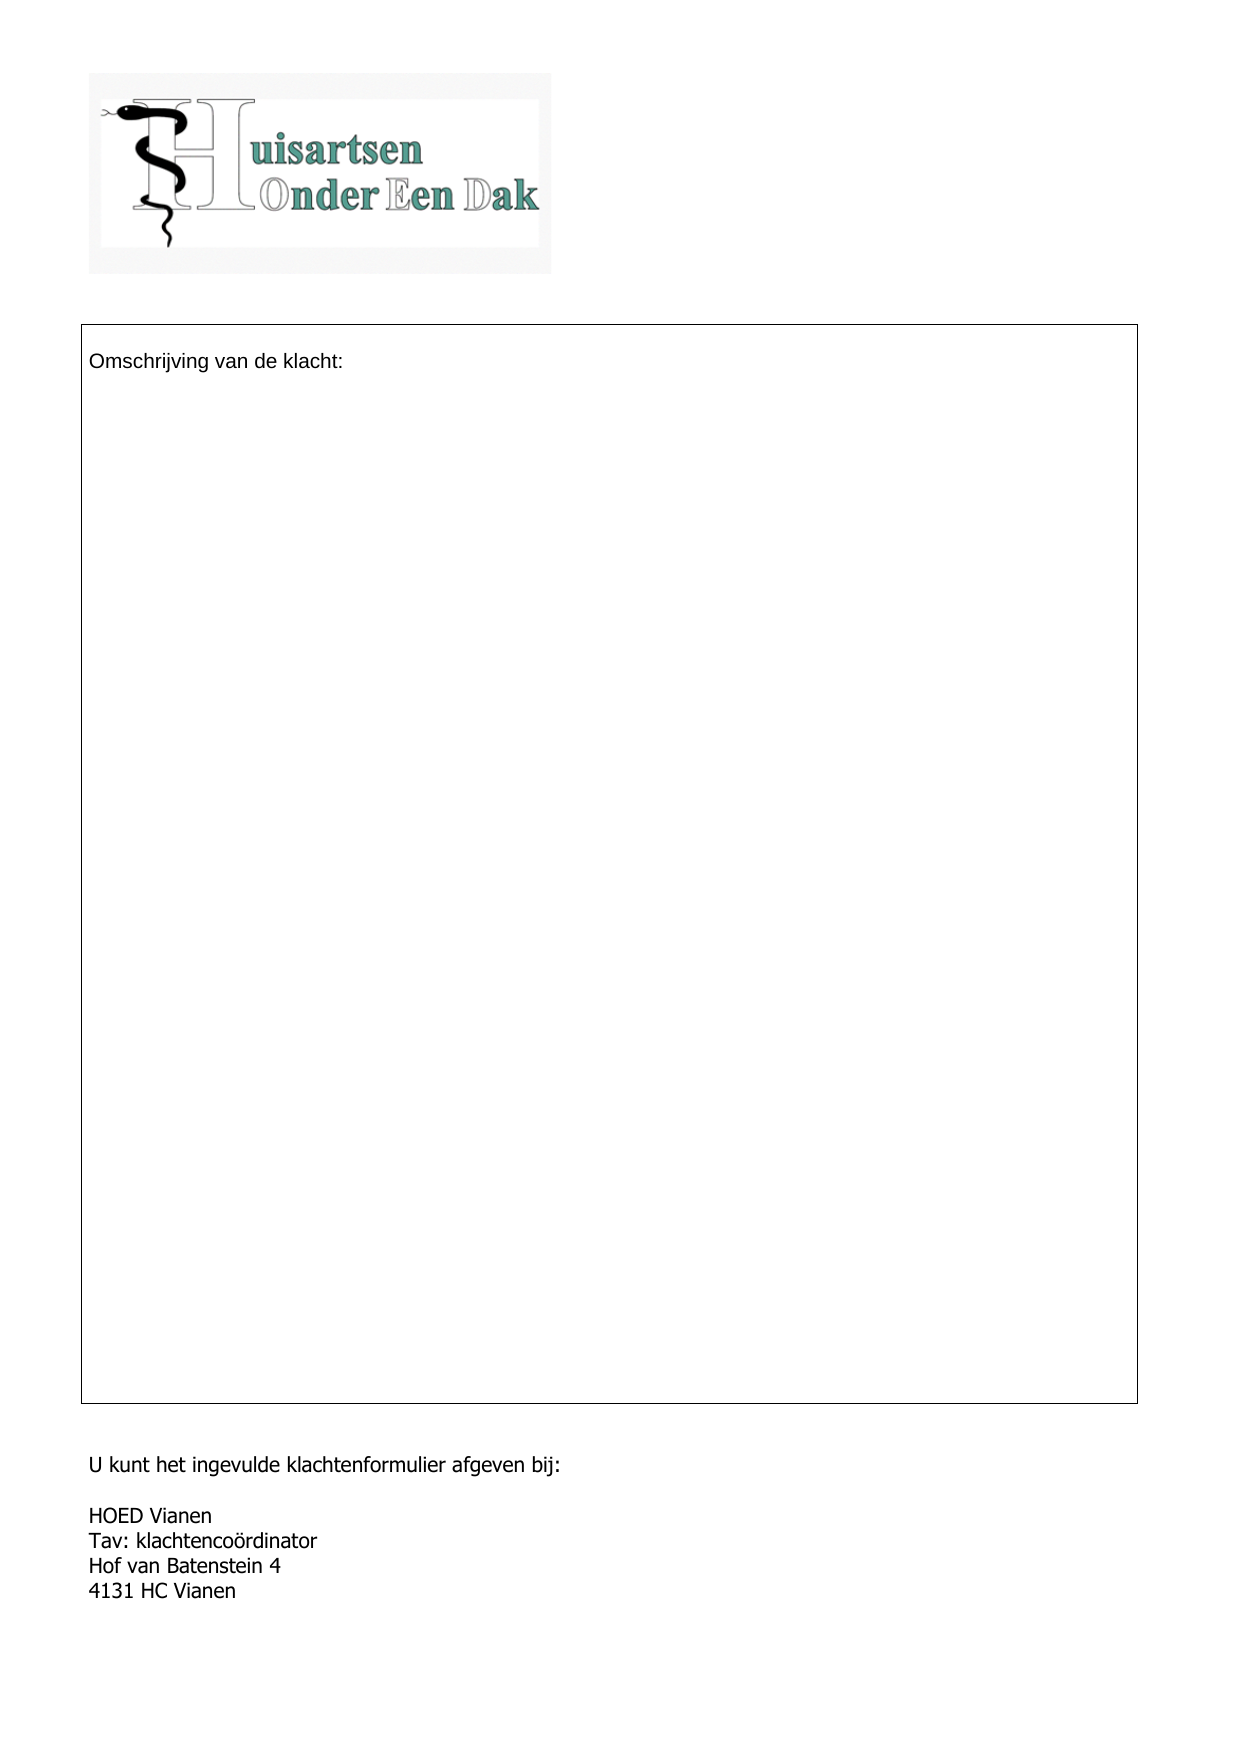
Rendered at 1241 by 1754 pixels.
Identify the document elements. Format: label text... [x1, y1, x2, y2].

text Tav: klachtencoördinator [89, 1527, 1152, 1553]
text HOED Vianen [89, 1502, 1152, 1527]
text U kunt het ingevulde klachtenformulier afgeven bij: [89, 1452, 1152, 1477]
table_cell Omschrijving van de klacht: [82, 325, 1137, 1403]
text 4131 HC Vianen [89, 1578, 1152, 1603]
picture [88, 73, 552, 274]
text Hof van Batenstein 4 [89, 1553, 1152, 1578]
